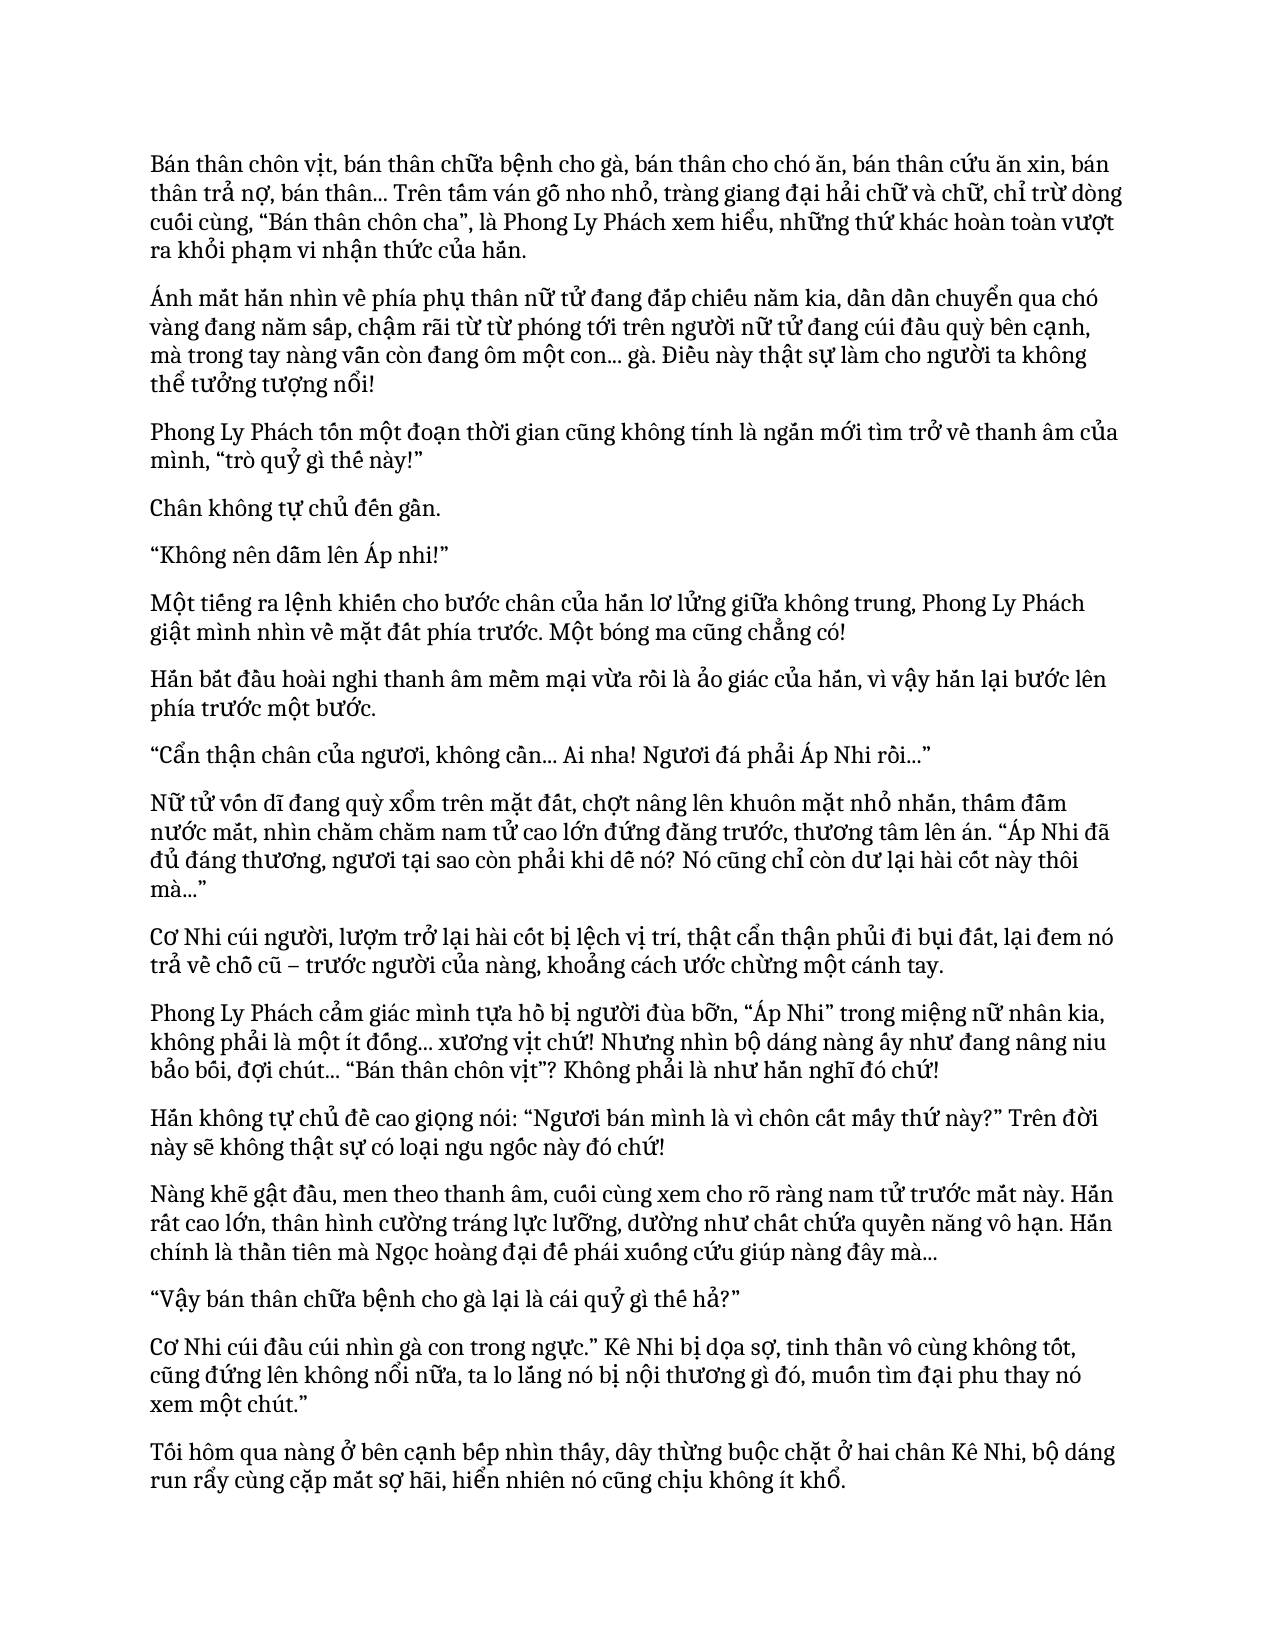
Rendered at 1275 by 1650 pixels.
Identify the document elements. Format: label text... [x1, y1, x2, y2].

text Bán thân chôn vịt, bán thân chữa bệnh cho gà, bán thân cho chó ăn, bán thân cứu ăn xin, bán thân trả nợ, bán thân... Trên tấm ván gỗ nho nhỏ, tràng giang đại hải chữ và chữ, chỉ trừ dòng cuối cùng, “Bán thân chôn cha”, là Phong Ly Phách xem hiểu, những thứ khác hoàn toàn vượt ra khỏi phạm vi nhận thức của hắn. [150, 150, 1125, 265]
text Phong Ly Phách cảm giác mình tựa hồ bị người đùa bỡn, “Áp Nhi” trong miệng nữ nhân kia, không phải là một ít đống... xương vịt chứ! Nhưng nhìn bộ dáng nàng ấy như đang nâng niu bảo bối, đợi chút... “Bán thân chôn vịt”? Không phải là như hắn nghĩ đó chứ! [150, 999, 1125, 1085]
text Hắn bắt đầu hoài nghi thanh âm mềm mại vừa rồi là ảo giác của hắn, vì vậy hắn lại bước lên phía trước một bước. [150, 665, 1125, 722]
text “Cẩn thận chân của ngươi, không cần... Ai nha! Ngươi đá phải Áp Nhi rồi...” [150, 741, 1125, 770]
text Cơ Nhi cúi đầu cúi nhìn gà con trong ngực.” Kê Nhi bị dọa sợ, tinh thần vô cùng không tốt, cũng đứng lên không nổi nữa, ta lo lắng nó bị nội thương gì đó, muốn tìm đại phu thay nó xem một chút.” [150, 1332, 1125, 1419]
text Hắn không tự chủ đề cao giọng nói: “Ngươi bán mình là vì chôn cất mấy thứ này?” Trên đời này sẽ không thật sự có loại ngu ngốc này đó chứ! [150, 1104, 1125, 1161]
text Nữ tử vốn dĩ đang quỳ xổm trên mặt đất, chợt nâng lên khuôn mặt nhỏ nhắn, thấm đẫm nước mắt, nhìn chằm chằm nam tử cao lớn đứng đằng trước, thương tâm lên án. “Áp Nhi đã đủ đáng thương, ngươi tại sao còn phải khi dễ nó? Nó cũng chỉ còn dư lại hài cốt này thôi mà...” [150, 789, 1125, 904]
text “Vậy bán thân chữa bệnh cho gà lại là cái quỷ gì thế hả?” [150, 1285, 1125, 1314]
text Phong Ly Phách tốn một đoạn thời gian cũng không tính là ngắn mới tìm trở về thanh âm của mình, “trò quỷ gì thế này!” [150, 417, 1125, 475]
text Một tiếng ra lệnh khiến cho bước chân của hắn lơ lửng giữa không trung, Phong Ly Phách giật mình nhìn về mặt đất phía trước. Một bóng ma cũng chẳng có! [150, 589, 1125, 646]
text Nàng khẽ gật đầu, men theo thanh âm, cuối cùng xem cho rõ ràng nam tử trước mắt này. Hắn rất cao lớn, thân hình cường tráng lực lưỡng, dường như chất chứa quyền năng vô hạn. Hắn chính là thần tiên mà Ngọc hoàng đại đế phái xuống cứu giúp nàng đây mà... [150, 1180, 1125, 1266]
text Ánh mắt hắn nhìn về phía phụ thân nữ tử đang đắp chiếu nằm kia, dần dần chuyển qua chó vàng đang nằm sấp, chậm rãi từ từ phóng tới trên người nữ tử đang cúi đầu quỳ bên cạnh, mà trong tay nàng vẫn còn đang ôm một con... gà. Điều này thật sự làm cho người ta không thể tưởng tượng nổi! [150, 284, 1125, 399]
text Chân không tự chủ đến gần. [150, 494, 1125, 522]
text Tối hôm qua nàng ở bên cạnh bếp nhìn thấy, dây thừng buộc chặt ở hai chân Kê Nhi, bộ dáng run rẩy cùng cặp mắt sợ hãi, hiển nhiên nó cũng chịu không ít khổ. [150, 1437, 1125, 1495]
text Cơ Nhi cúi người, lượm trở lại hài cốt bị lệch vị trí, thật cẩn thận phủi đi bụi đất, lại đem nó trả về chỗ cũ – trước người của nàng, khoảng cách ước chừng một cánh tay. [150, 922, 1125, 980]
text “Không nên dẫm lên Áp nhi!” [150, 541, 1125, 570]
